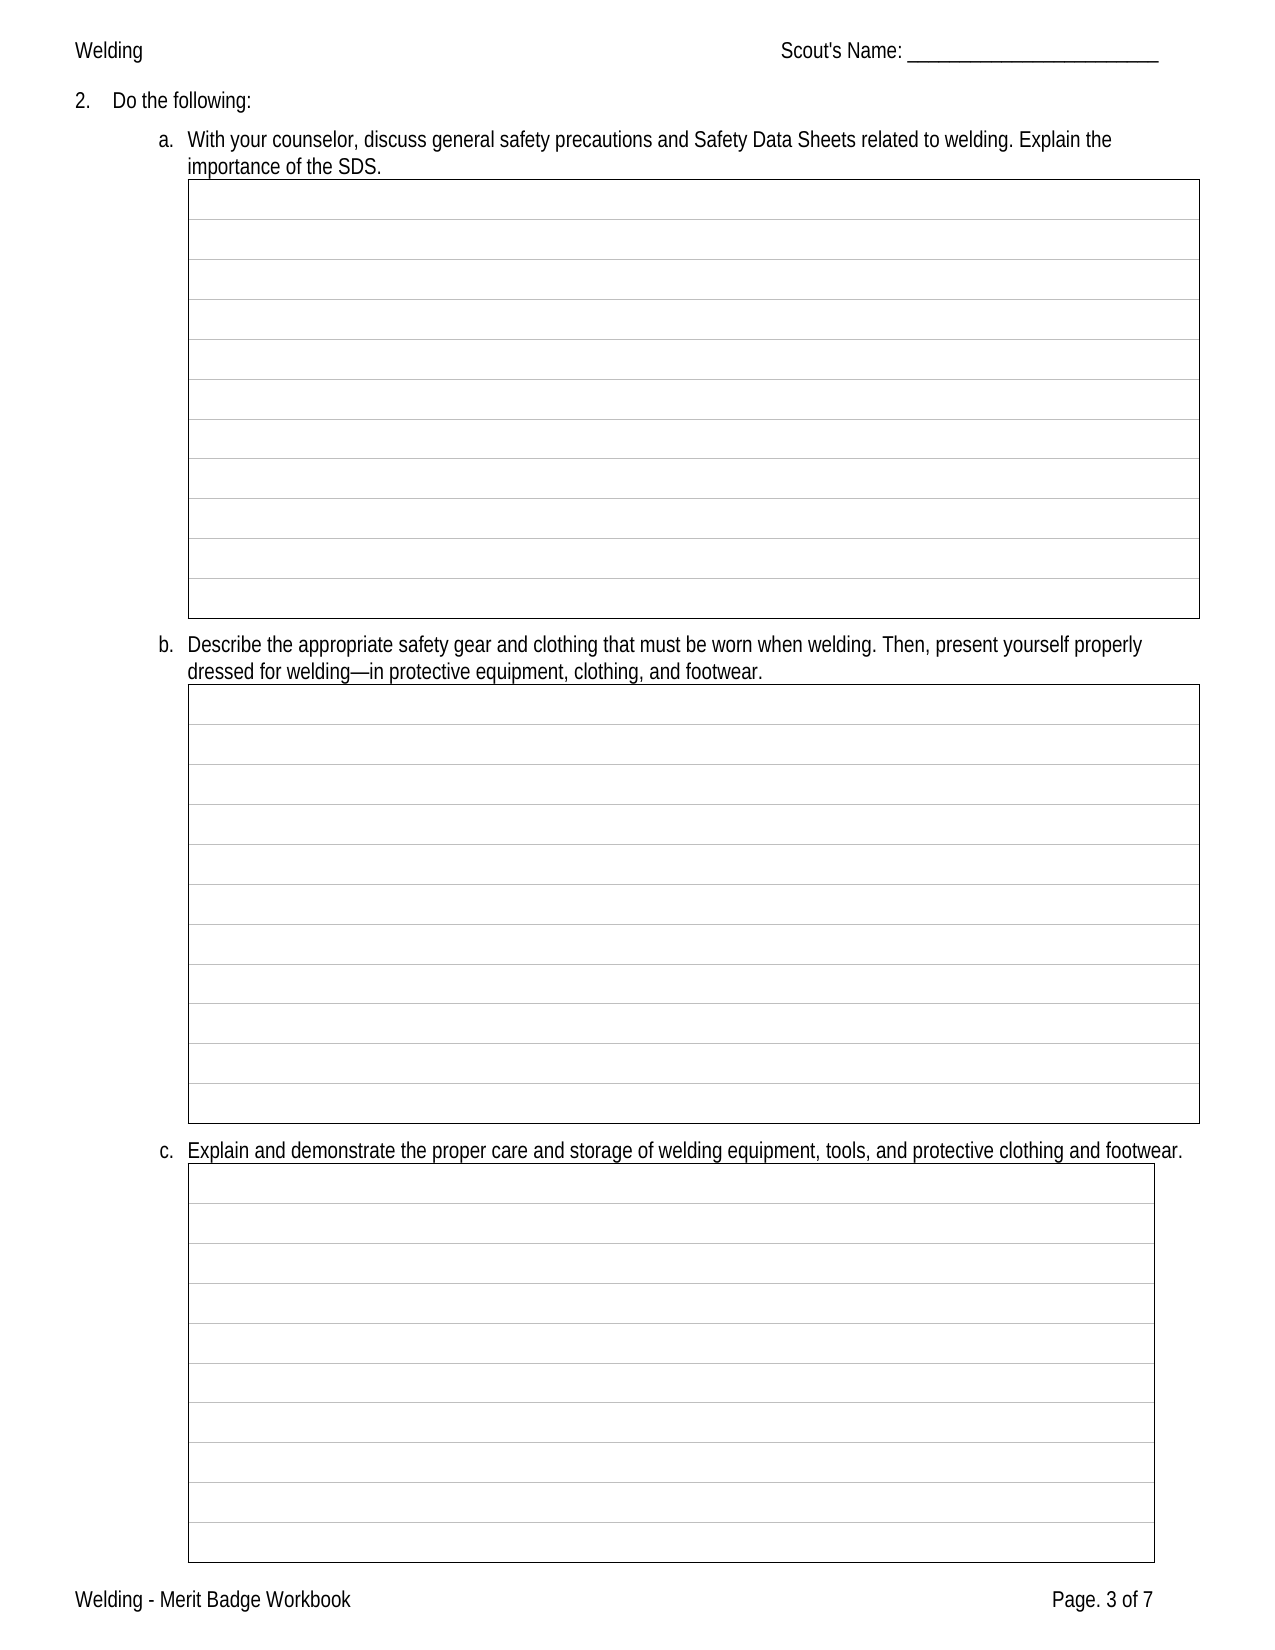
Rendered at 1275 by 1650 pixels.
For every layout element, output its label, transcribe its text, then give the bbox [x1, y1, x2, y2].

text 2. Do the following: [75, 87, 1200, 114]
table_cell [189, 579, 1199, 618]
table_header [189, 1164, 1154, 1203]
table_cell [189, 340, 1199, 378]
table_cell [189, 805, 1199, 844]
table_cell [189, 420, 1199, 458]
table_cell [189, 260, 1199, 299]
table_cell [189, 1324, 1154, 1362]
table_cell [189, 1244, 1154, 1283]
table_cell [189, 1044, 1199, 1083]
table_cell [189, 1284, 1154, 1322]
table_cell [189, 725, 1199, 764]
table_cell [189, 1443, 1154, 1482]
table_cell [189, 300, 1199, 339]
table_cell [189, 1004, 1199, 1043]
table_cell [189, 885, 1199, 923]
table_cell [189, 499, 1199, 538]
text c. Explain and demonstrate the proper care and storage of welding equipment, tools, and protective clothing and footwear. [112, 1137, 1200, 1163]
table_cell [189, 1204, 1154, 1243]
table_cell [189, 1084, 1199, 1123]
table_cell [189, 220, 1199, 259]
table_cell [189, 1403, 1154, 1442]
table_cell [189, 845, 1199, 884]
table_cell [189, 965, 1199, 1003]
text b. Describe the appropriate safety gear and clothing that must be worn when welding. Then, present yourself properly dressed for welding—in protective equipment, clothing, and footwear. [112, 631, 1200, 684]
table_cell [189, 1523, 1154, 1562]
table_cell [189, 925, 1199, 963]
table_cell [189, 459, 1199, 498]
table_cell [189, 539, 1199, 578]
table_header [189, 685, 1199, 724]
table_cell [189, 765, 1199, 804]
text a. With your counselor, discuss general safety precautions and Safety Data Sheets related to welding. Explain the importance of the SDS. [112, 126, 1200, 179]
table_cell [189, 380, 1199, 418]
table_cell [189, 1364, 1154, 1402]
table_header [189, 180, 1199, 219]
table_cell [189, 1483, 1154, 1522]
